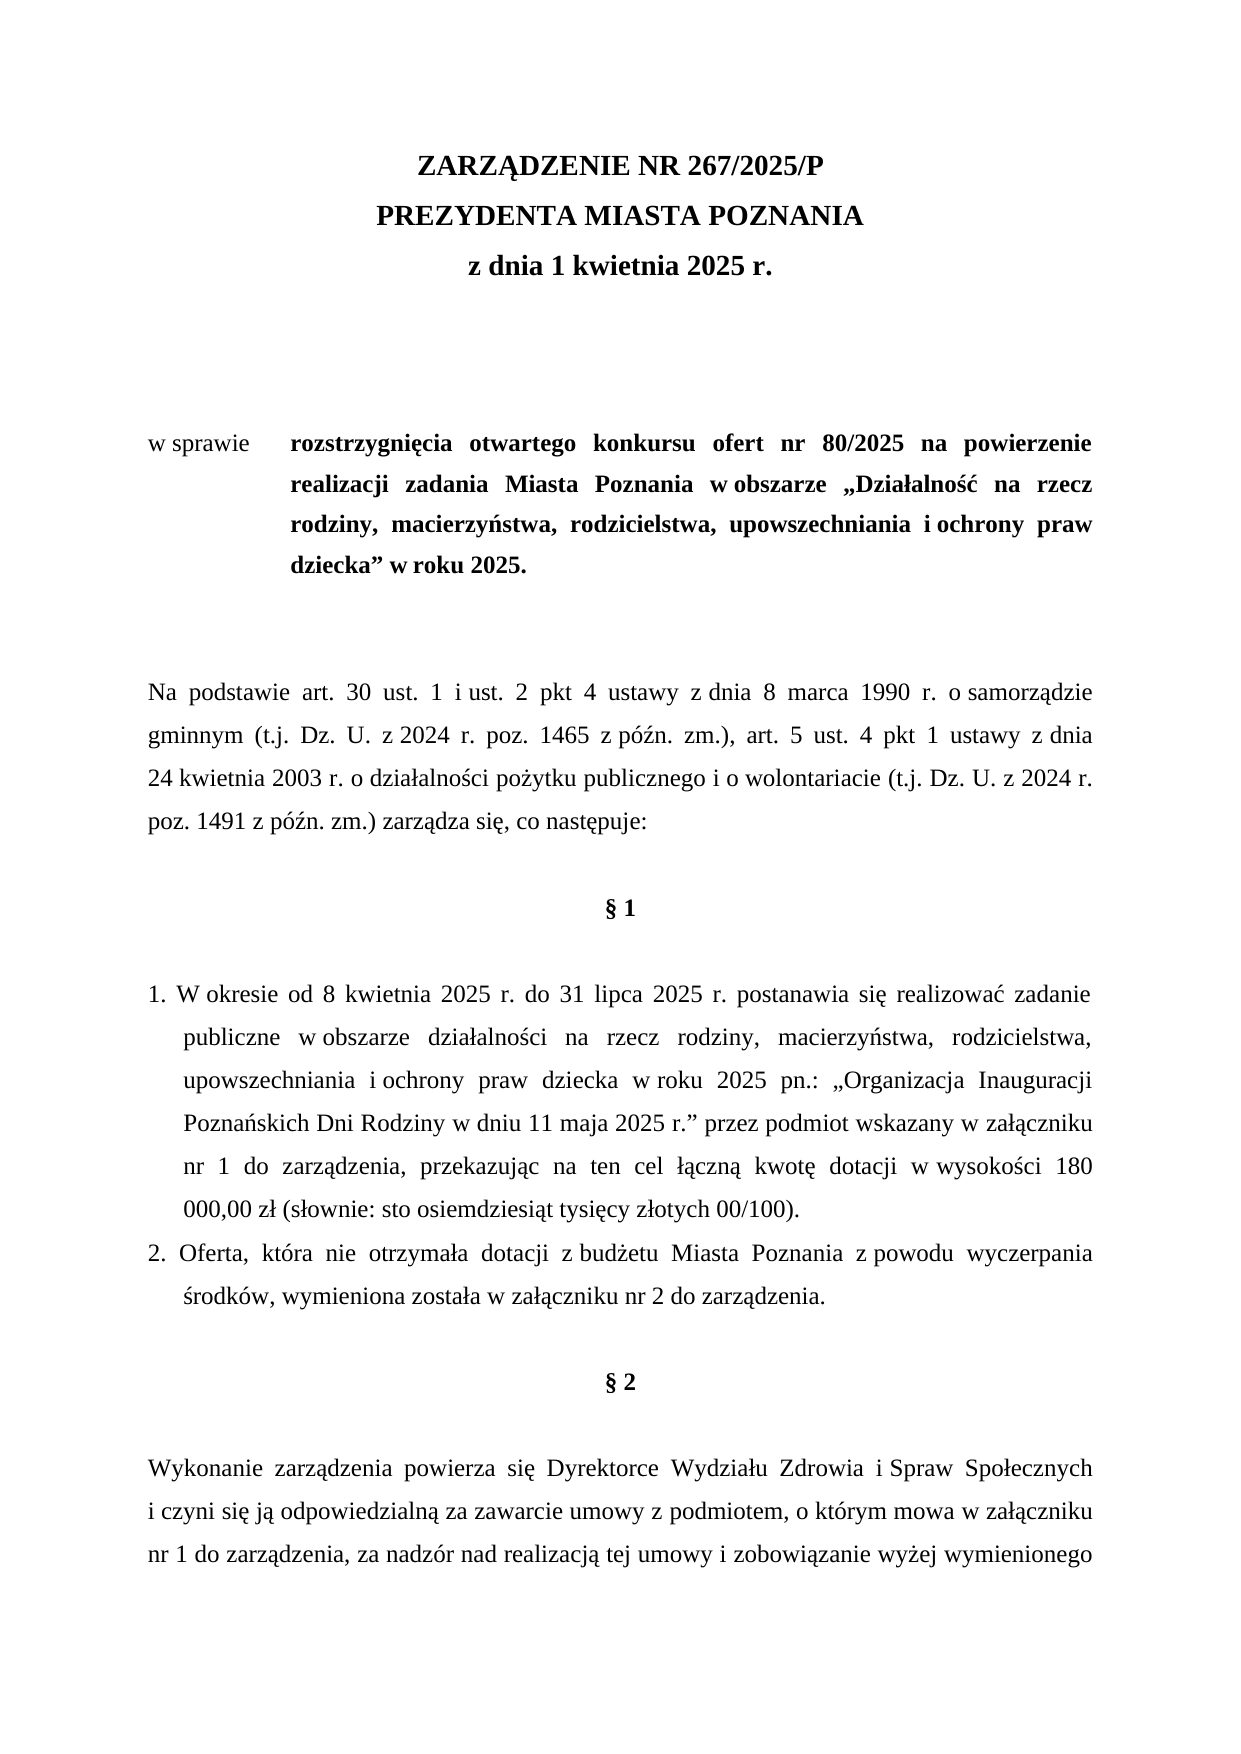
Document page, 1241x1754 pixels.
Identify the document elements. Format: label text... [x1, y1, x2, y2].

text Na podstawie art. 30 ust. 1 i ust. 2 pkt 4 ustawy z dnia 8 marca 1990 r. o samorządzie gminnym (t.j. Dz. U. z 2024 r. poz. 1465 z późn. zm.), art. 5 ust. 4 pkt 1 ustawy z dnia 24 kwietnia 2003 r. o działalności pożytku publicznego i o wolontariacie (t.j. Dz. U. z 2024 r. poz. 1491 z późn. zm.) zarządza się, co następuje: [148, 677, 1093, 835]
subtitle PREZYDENTA MIASTA POZNANIA [148, 198, 1093, 231]
subtitle ZARZĄDZENIE NR [148, 148, 1093, 181]
table_header rozstrzygnięcia otwartego konkursu ofert nr 80/2025 na powierzenie realizacji zadania Miasta Poznania w obszarze „Działalność na rzecz rodziny, macierzyństwa, rodzicielstwa, upowszechniania i ochrony praw dziecka” w roku 2025. [279, 428, 1104, 591]
text 1. W okresie od 8 kwietnia 2025 r. do 31 lipca 2025 r. postanawia się realizować zadanie publiczne w obszarze działalności na rzecz rodziny, macierzyństwa, rodzicielstwa, upowszechniania i ochrony praw dziecka w roku 2025 pn.: „Organizacja Inauguracji Poznańskich Dni Rodziny w dniu 11 maja 2025 r.” przez podmiot wskazany w załączniku nr 1 do zarządzenia, przekazując na ten cel łączną kwotę dotacji w wysokości 180 000,00 zł (słownie: sto osiemdziesiąt tysięcy złotych 00/100). [148, 979, 1093, 1223]
text § 2 [148, 1367, 1093, 1396]
text § 1 [148, 893, 1093, 921]
text z dnia 1 kwietnia 2025 r. [148, 248, 1093, 282]
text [148, 1453, 1093, 1568]
text 2. Oferta, która nie otrzymała dotacji z budżetu Miasta Poznania z powodu wyczerpania środków, wymieniona została w załączniku nr 2 do zarządzenia. [148, 1238, 1093, 1309]
table_header w sprawie [136, 428, 279, 591]
